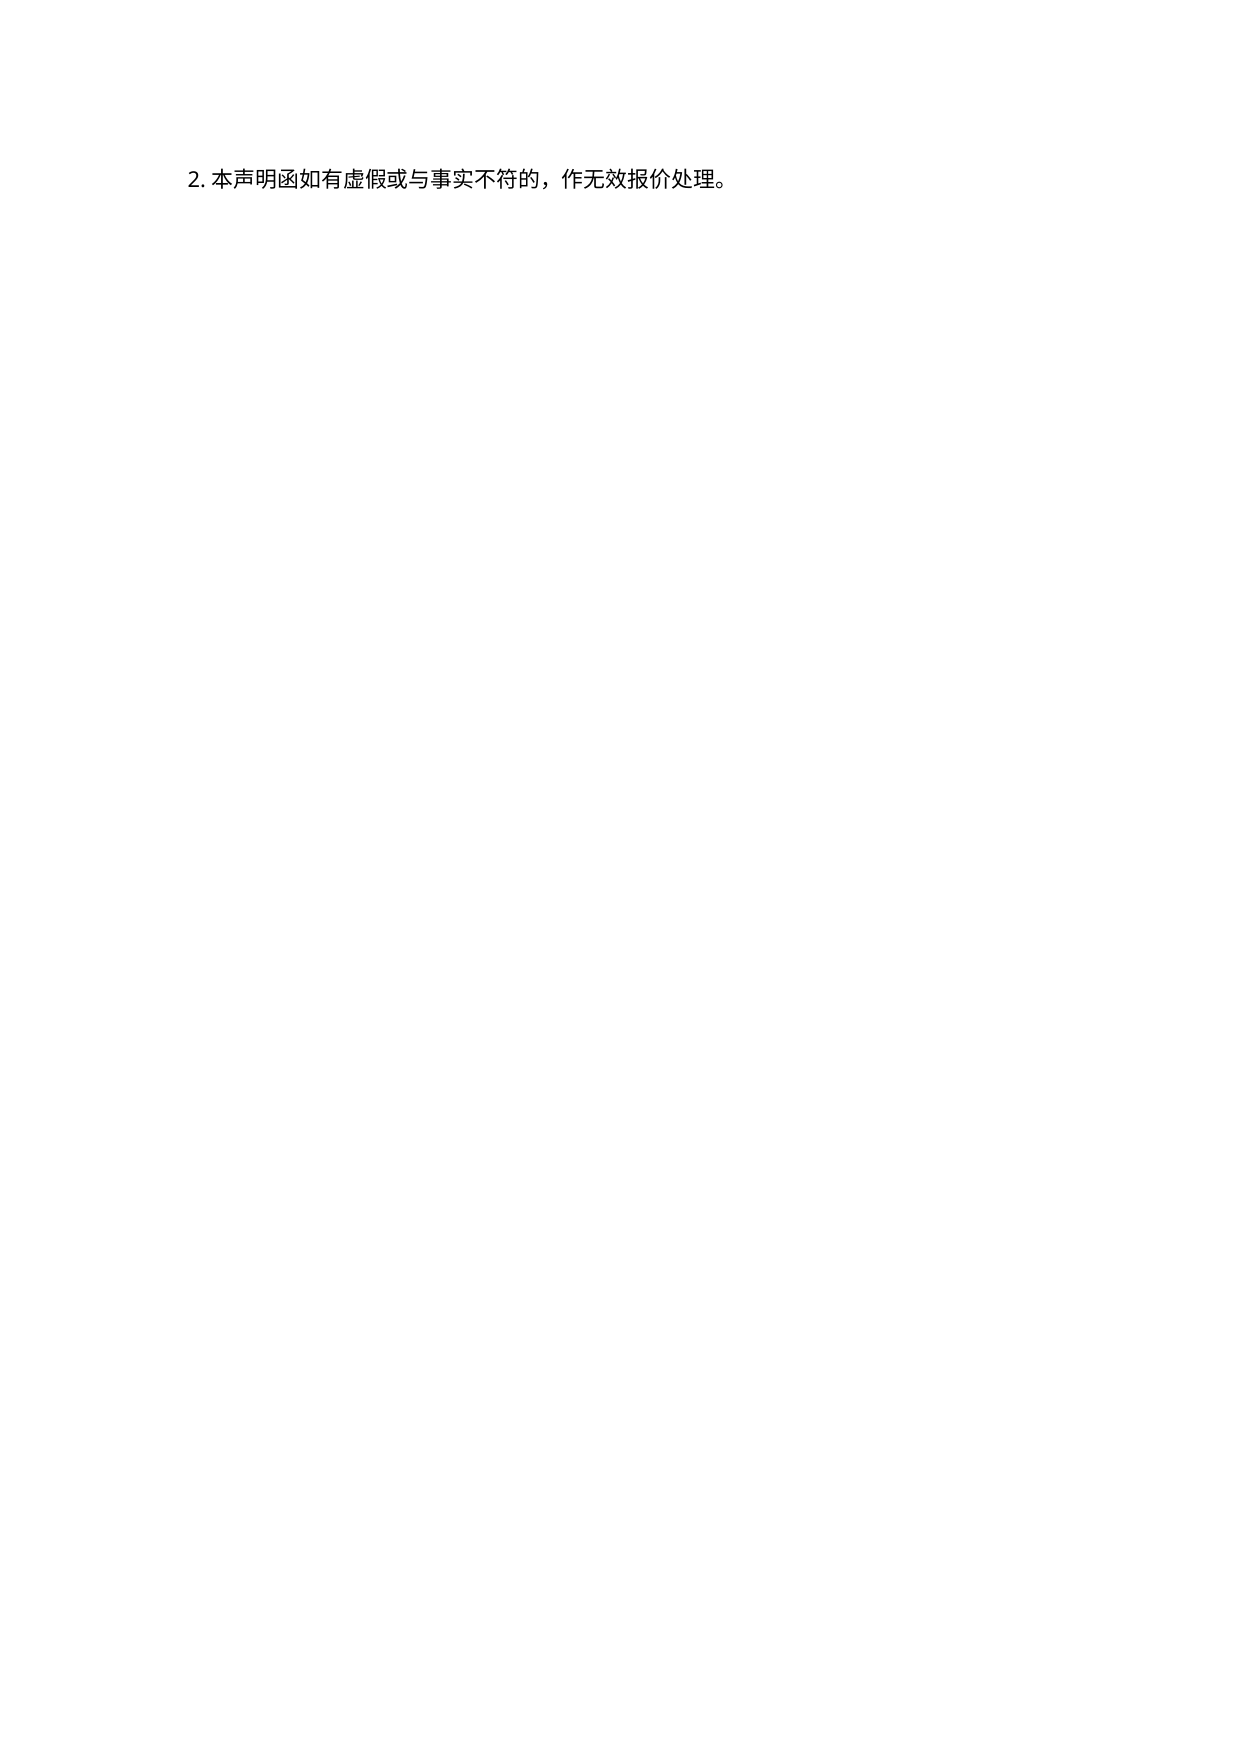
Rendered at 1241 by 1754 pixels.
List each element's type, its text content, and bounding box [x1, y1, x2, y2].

text 2. 本声明函如有虚假或与事实不符的，作无效报价处理。 [187, 162, 1053, 194]
